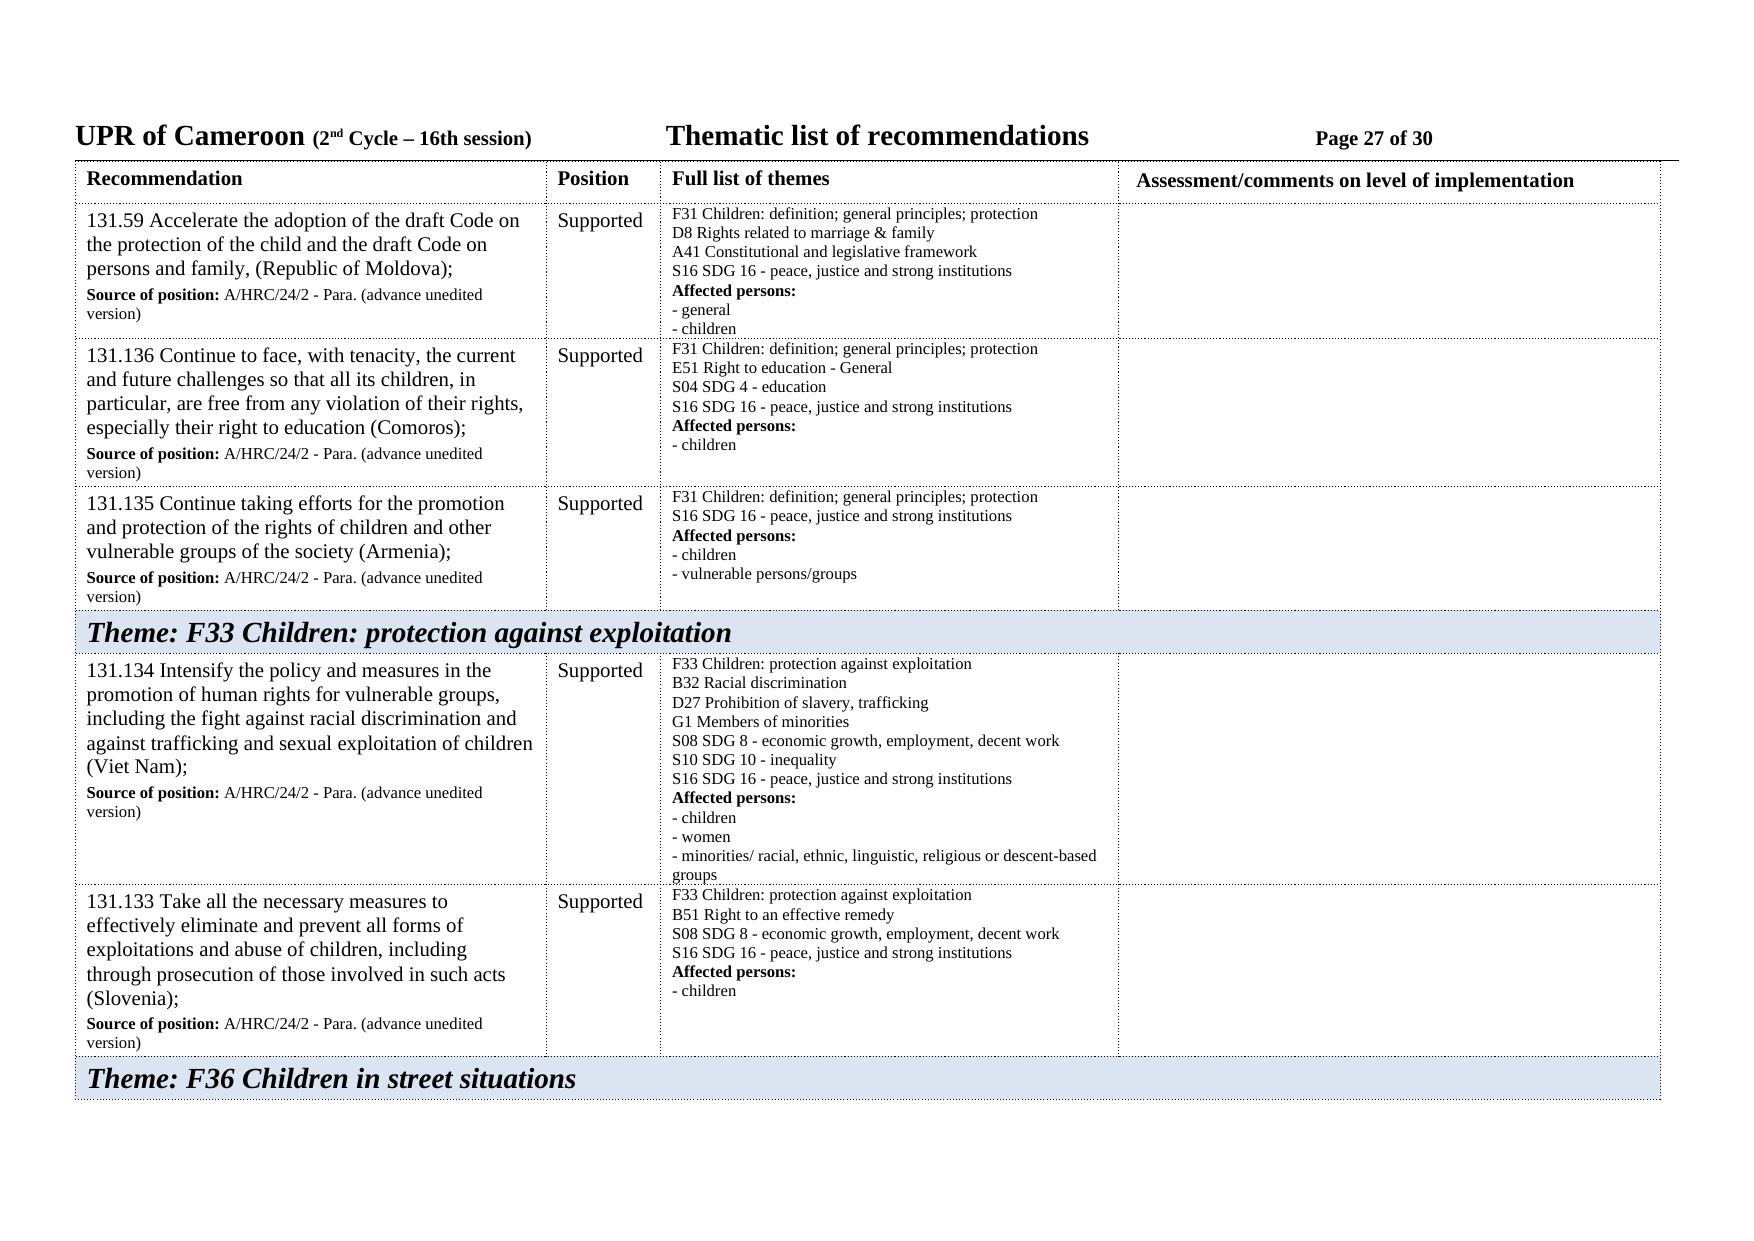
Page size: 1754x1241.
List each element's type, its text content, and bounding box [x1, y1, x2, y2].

table_cell Theme: F33 Children: protection against exploitation [75, 610, 1661, 653]
table_cell [1119, 203, 1661, 338]
table_cell F31 Children: definition; general principles; protection E51 Right to education - General S04 SDG 4 - education S16 SDG 16 - peace, justice and strong institutions Affected persons: - children [661, 338, 1119, 486]
table_cell F33 Children: protection against exploitation B32 Racial discrimination D27 Prohibition of slavery, trafficking G1 Members of minorities S08 SDG 8 - economic growth, employment, decent work S10 SDG 10 - inequality S16 SDG 16 - peace, justice and strong institutions Affected persons: - children - women - minorities/ racial, ethnic, linguistic, religious or descent-based groups [661, 653, 1119, 884]
table_cell F31 Children: definition; general principles; protection S16 SDG 16 - peace, justice and strong institutions Affected persons: - children - vulnerable persons/groups [661, 486, 1119, 610]
table_cell [1119, 653, 1661, 884]
table_header Assessment/comments on level of implementation [1119, 161, 1661, 203]
table_cell Supported [546, 653, 661, 884]
table_cell 131.133 Take all the necessary measures to effectively eliminate and prevent all forms of exploitations and abuse of children, including through prosecution of those involved in such acts (Slovenia); Source of position: A/HRC/24/2 - Para. (advance unedited version) [75, 884, 546, 1056]
table_cell [1119, 338, 1661, 486]
table_cell Supported [546, 884, 661, 1056]
table_cell [1119, 486, 1661, 610]
table_cell F33 Children: protection against exploitation B51 Right to an effective remedy S08 SDG 8 - economic growth, employment, decent work S16 SDG 16 - peace, justice and strong institutions Affected persons: - children [661, 884, 1119, 1056]
table_cell F31 Children: definition; general principles; protection D8 Rights related to marriage & family A41 Constitutional and legislative framework S16 SDG 16 - peace, justice and strong institutions Affected persons: - general - children [661, 203, 1119, 338]
table_cell Supported [546, 486, 661, 610]
table_cell 131.134 Intensify the policy and measures in the promotion of human rights for vulnerable groups, including the fight against racial discrimination and against trafficking and sexual exploitation of children (Viet Nam); Source of position: A/HRC/24/2 - Para. (advance unedited version) [75, 653, 546, 884]
table_cell Supported [546, 338, 661, 486]
table_cell 131.59 Accelerate the adoption of the draft Code on the protection of the child and the draft Code on persons and family, (Republic of Moldova); Source of position: A/HRC/24/2 - Para. (advance unedited version) [75, 203, 546, 338]
table_cell 131.135 Continue taking efforts for the promotion and protection of the rights of children and other vulnerable groups of the society (Armenia); Source of position: A/HRC/24/2 - Para. (advance unedited version) [75, 486, 546, 610]
table_cell Theme: F36 Children in street situations [75, 1056, 1661, 1099]
table_cell [1119, 884, 1661, 1056]
table_header Recommendation [75, 161, 546, 203]
table_cell 131.136 Continue to face, with tenacity, the current and future challenges so that all its children, in particular, are free from any violation of their rights, especially their right to education (Comoros); Source of position: A/HRC/24/2 - Para. (advance unedited version) [75, 338, 546, 486]
table_header Position [546, 161, 661, 203]
table_header Full list of themes [661, 161, 1119, 203]
table_cell Supported [546, 203, 661, 338]
